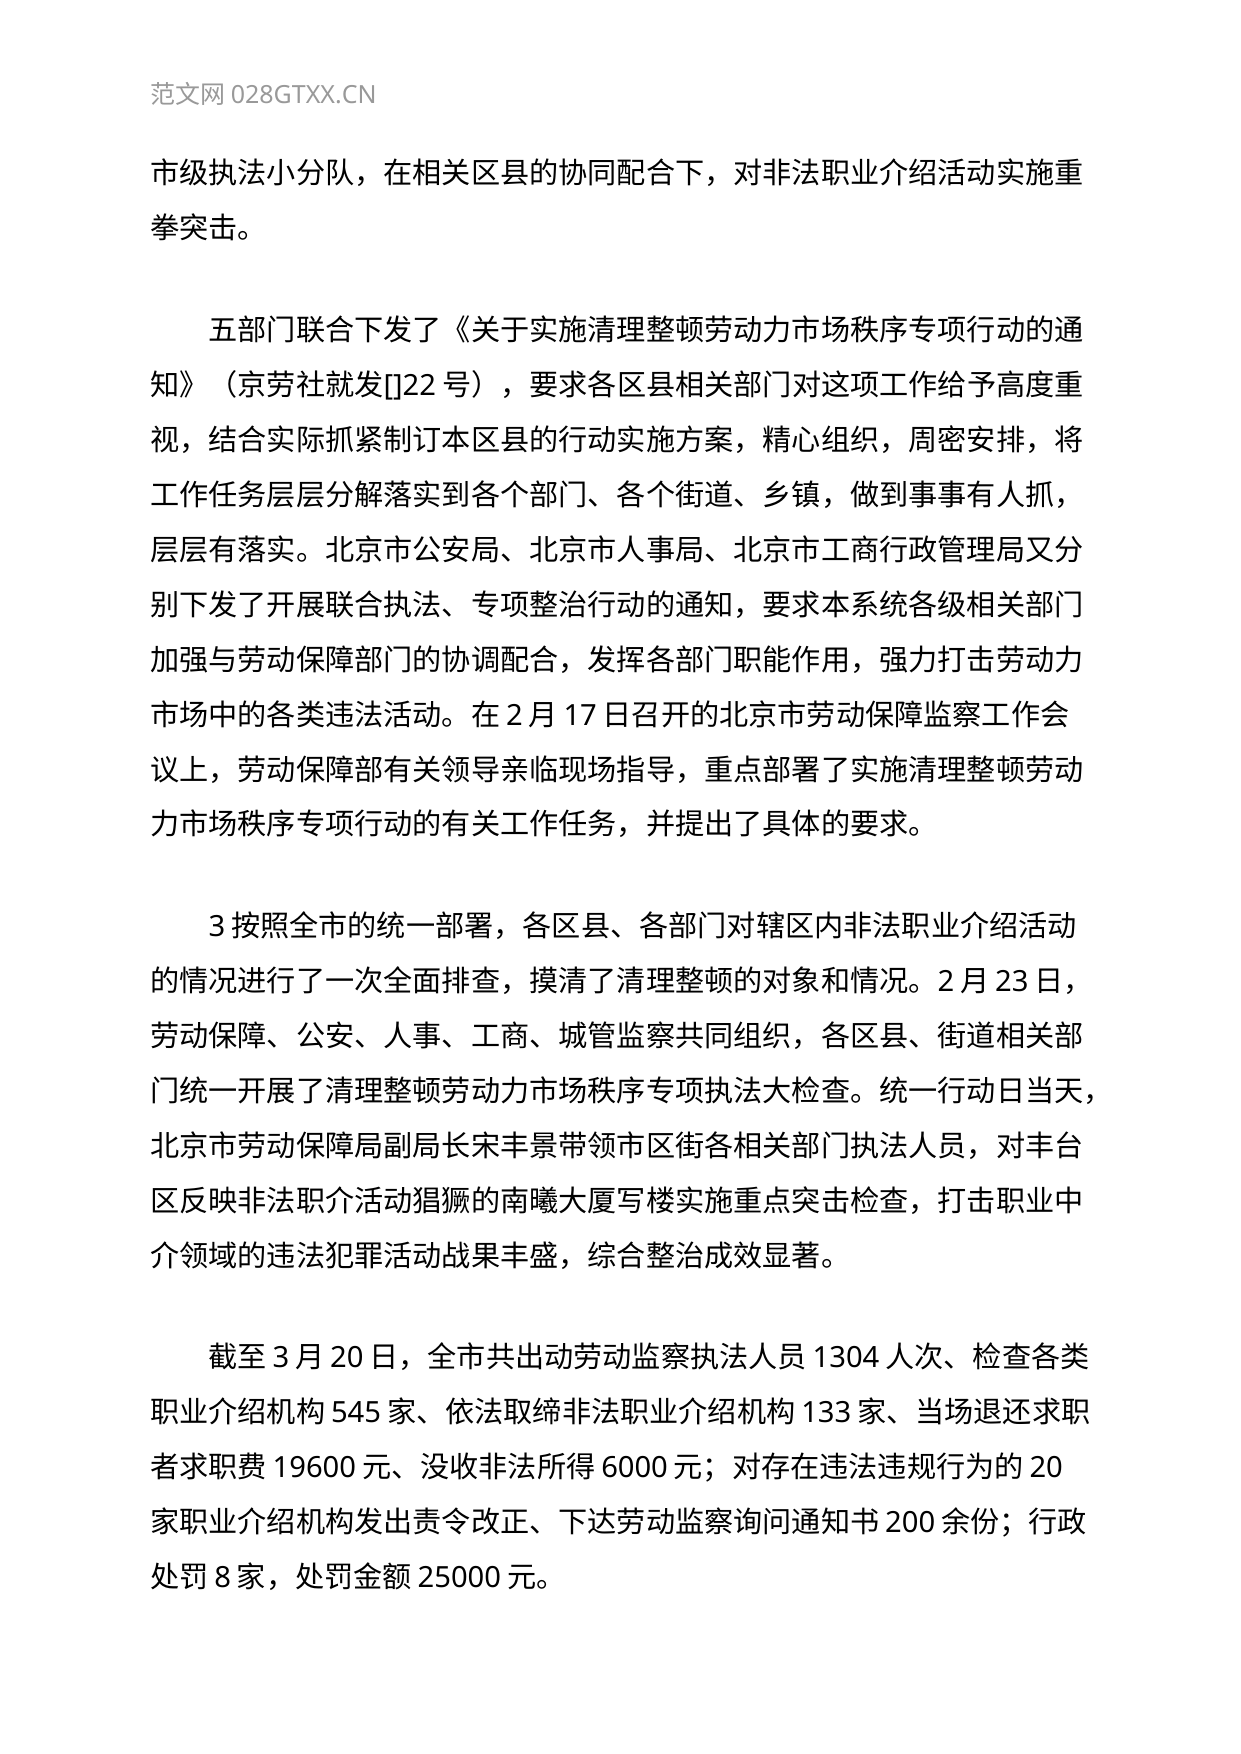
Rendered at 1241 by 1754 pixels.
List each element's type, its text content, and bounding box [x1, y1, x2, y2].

text 3按照全市的统一部署，各区县、各部门对辖区内非法职业介绍活动的情况进行了一次全面排查，摸清了清理整顿的对象和情况。2月23日，劳动保障、公安、人事、工商、城管监察共同组织，各区县、街道相关部门统一开展了清理整顿劳动力市场秩序专项执法大检查。统一行动日当天，北京市劳动保障局副局长宋丰景带领市区街各相关部门执法人员，对丰台区反映非法职介活动猖獗的南曦大厦写楼实施重点突击检查，打击职业中介领域的违法犯罪活动战果丰盛，综合整治成效显著。 [150, 903, 1090, 1274]
text 五部门联合下发了《关于实施清理整顿劳动力市场秩序专项行动的通知》（京劳社就发[]22号），要求各区县相关部门对这项工作给予高度重视，结合实际抓紧制订本区县的行动实施方案，精心组织，周密安排，将工作任务层层分解落实到各个部门、各个街道、乡镇，做到事事有人抓，层层有落实。北京市公安局、北京市人事局、北京市工商行政管理局又分别下发了开展联合执法、专项整治行动的通知，要求本系统各级相关部门加强与劳动保障部门的协调配合，发挥各部门职能作用，强力打击劳动力市场中的各类违法活动。在2月17日召开的北京市劳动保障监察工作会议上，劳动保障部有关领导亲临现场指导，重点部署了实施清理整顿劳动力市场秩序专项行动的有关工作任务，并提出了具体的要求。 [150, 307, 1090, 843]
text 截至3月20日，全市共出动劳动监察执法人员1304人次、检查各类职业介绍机构545家、依法取缔非法职业介绍机构133家、当场退还求职者求职费19600元、没收非法所得6000元；对存在违法违规行为的20家职业介绍机构发出责令改正、下达劳动监察询问通知书200余份；行政处罚8家，处罚金额25000元。 [150, 1334, 1090, 1596]
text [150, 150, 1090, 247]
